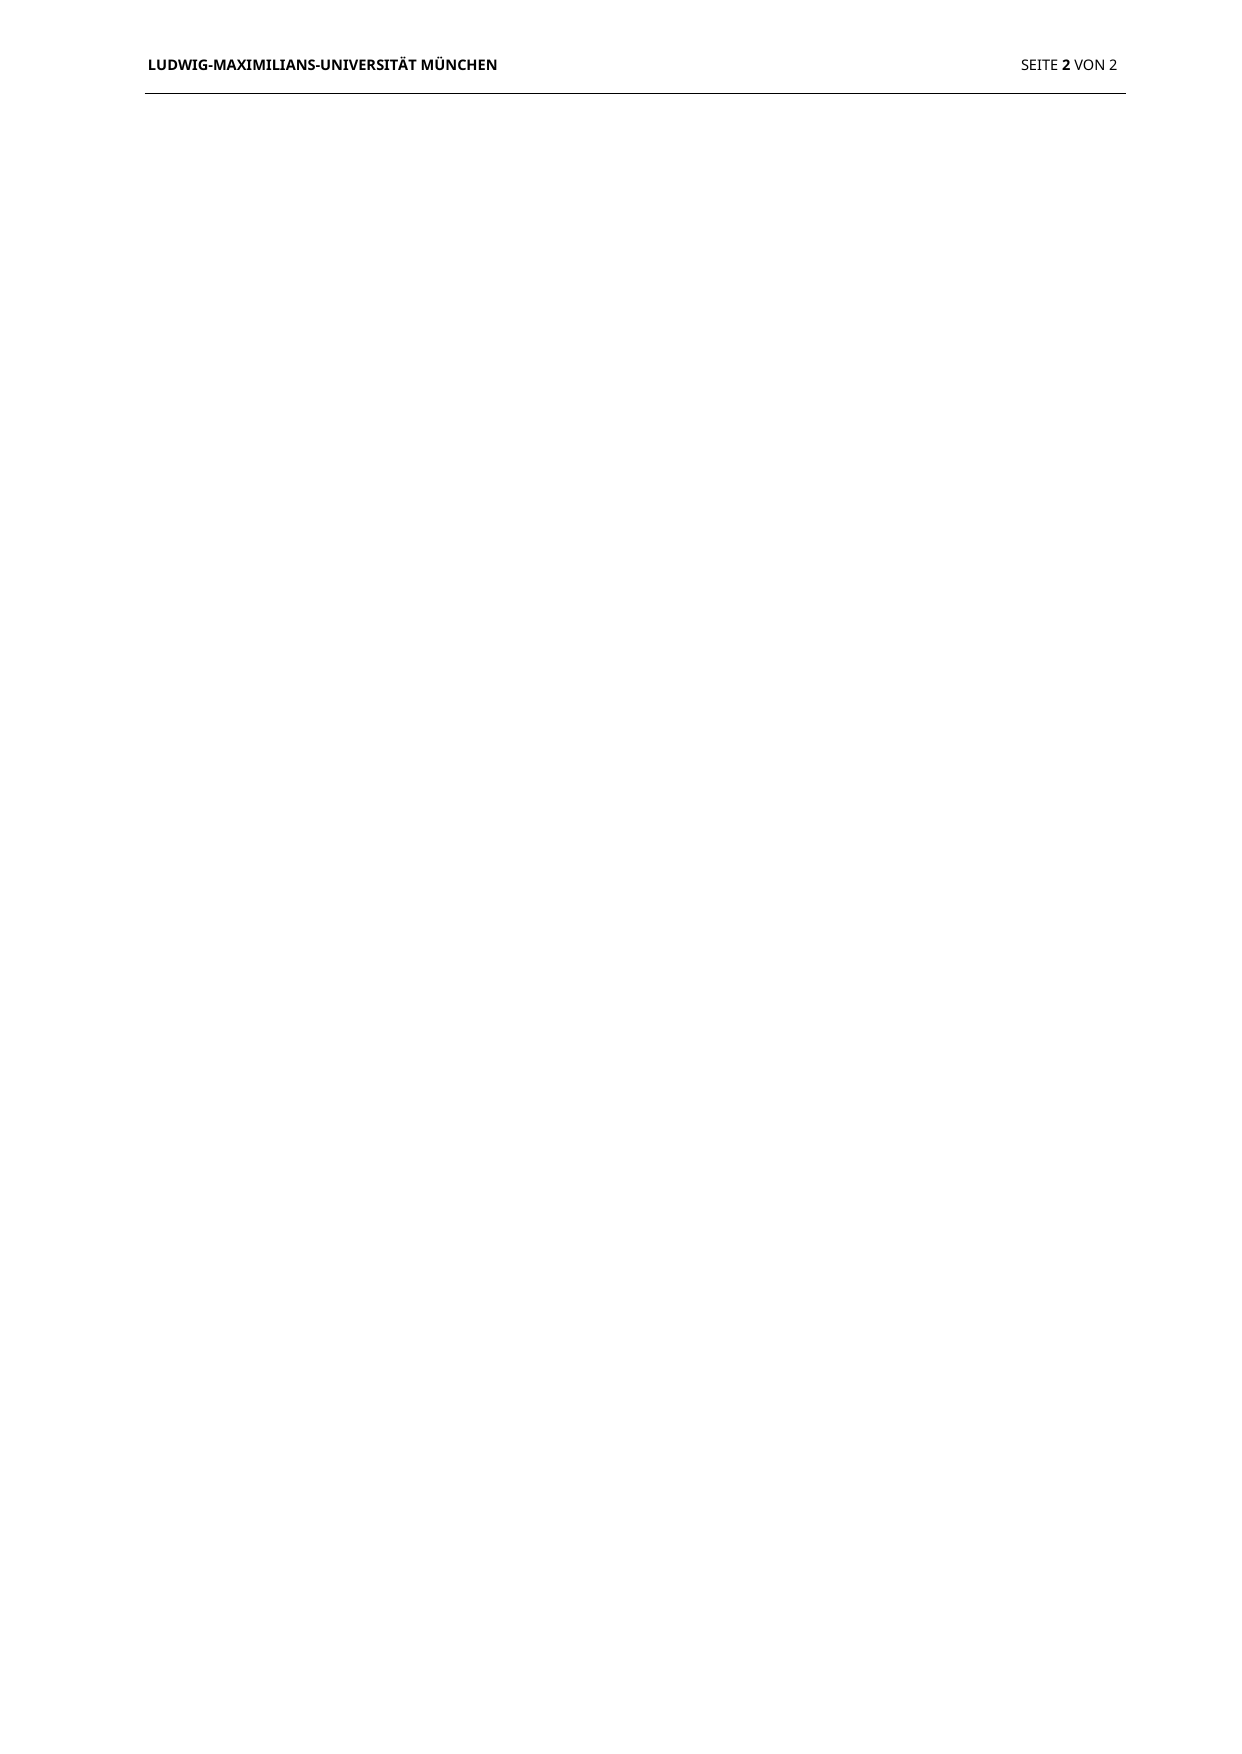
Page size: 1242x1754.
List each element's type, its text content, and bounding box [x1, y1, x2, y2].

text LUDWIG-MAXIMILIANS-UNIVERSITÄT MÜNCHEN SEITE 2 VON 2 [148, 57, 1137, 73]
